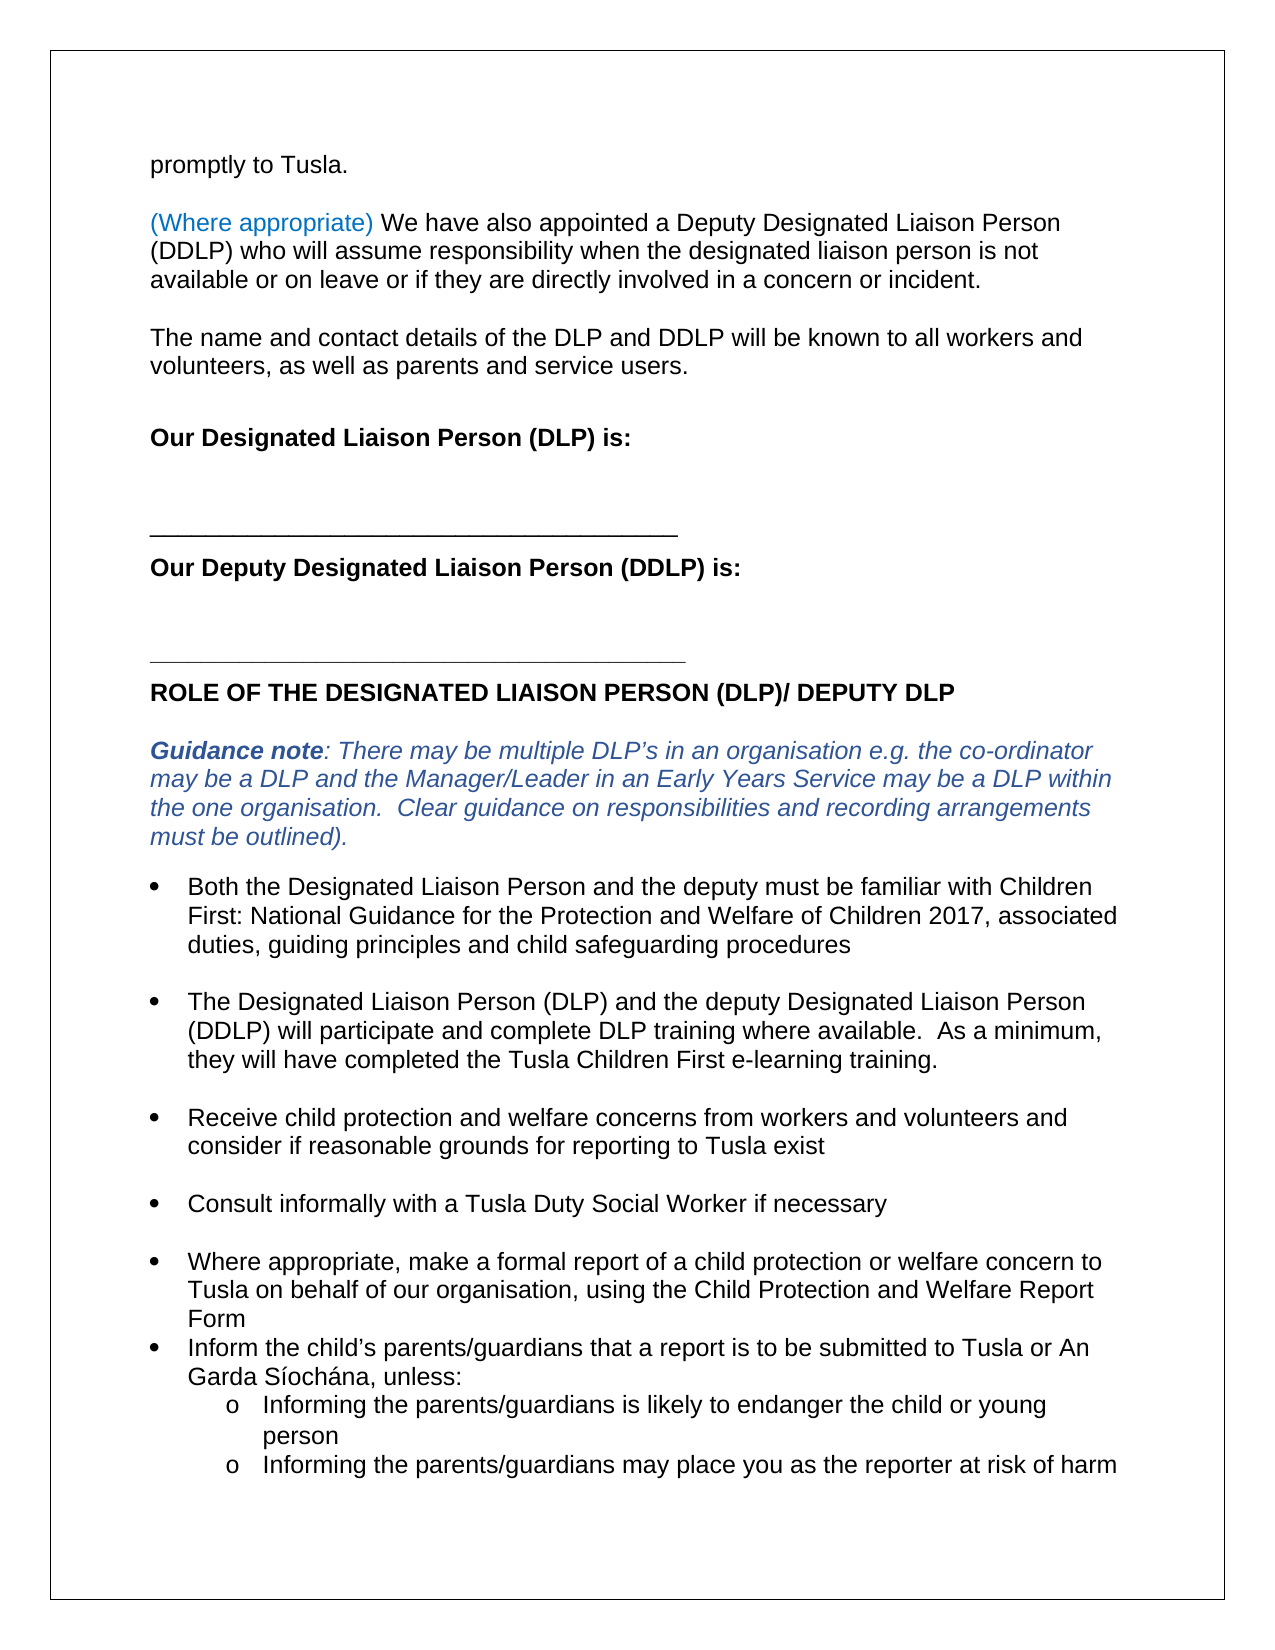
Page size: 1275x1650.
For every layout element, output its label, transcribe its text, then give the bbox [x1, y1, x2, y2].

text (Where appropriate) We have also appointed a Deputy Designated Liaison Person (DDLP) who will assume responsibility when the designated liaison person is not available or on leave or if they are directly involved in a concern or incident. [150, 207, 1125, 294]
list Inform the child’s parents/guardians that a report is to be submitted to Tusla or An Garda Síochána, unless: [150, 1333, 1125, 1390]
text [150, 150, 1125, 179]
list Both the Designated Liaison Person and the deputy must be familiar with Children First: National Guidance for the Protection and Welfare of Children 2017, associated duties, guiding principles and child safeguarding procedures [150, 872, 1125, 959]
text The name and contact details of the DLP and DDLP will be known to all workers and volunteers, as well as parents and service users. [150, 322, 1125, 380]
list The Designated Liaison Person (DLP) and the deputy Designated Liaison Person (DDLP) will participate and complete DLP training where available. As a minimum, they will have completed the Tusla Children First e-learning training. [150, 987, 1125, 1074]
text Our Deputy Designated Liaison Person (DDLP) is: [150, 552, 1125, 581]
text Guidance note: There may be multiple DLP’s in an organisation e.g. the co-ordinator may be a DLP and the Manager/Leader in an Early Years Service may be a DLP within the one organisation. Clear guidance on responsibilities and recording arrangements must be outlined). [150, 736, 1125, 851]
text __________________________________________ [150, 639, 1125, 665]
text ROLE OF THE DESIGNATED LIAISON PERSON (DLP)/ DEPUTY DLP [150, 678, 1125, 707]
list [225, 1450, 1125, 1481]
text Our Designated Liaison Person (DLP) is: [150, 423, 1125, 452]
list Consult informally with a Tusla Duty Social Worker if necessary [150, 1189, 1125, 1218]
list Where appropriate, make a formal report of a child protection or welfare concern to Tusla on behalf of our organisation, using the Child Protection and Welfare Report Form [150, 1246, 1125, 1333]
list Receive child protection and welfare concerns from workers and volunteers and consider if reasonable grounds for reporting to Tusla exist [150, 1102, 1125, 1160]
text ______________________________________ [150, 509, 1125, 538]
list Informing the parents/guardians is likely to endanger the child or young person [225, 1390, 1125, 1450]
